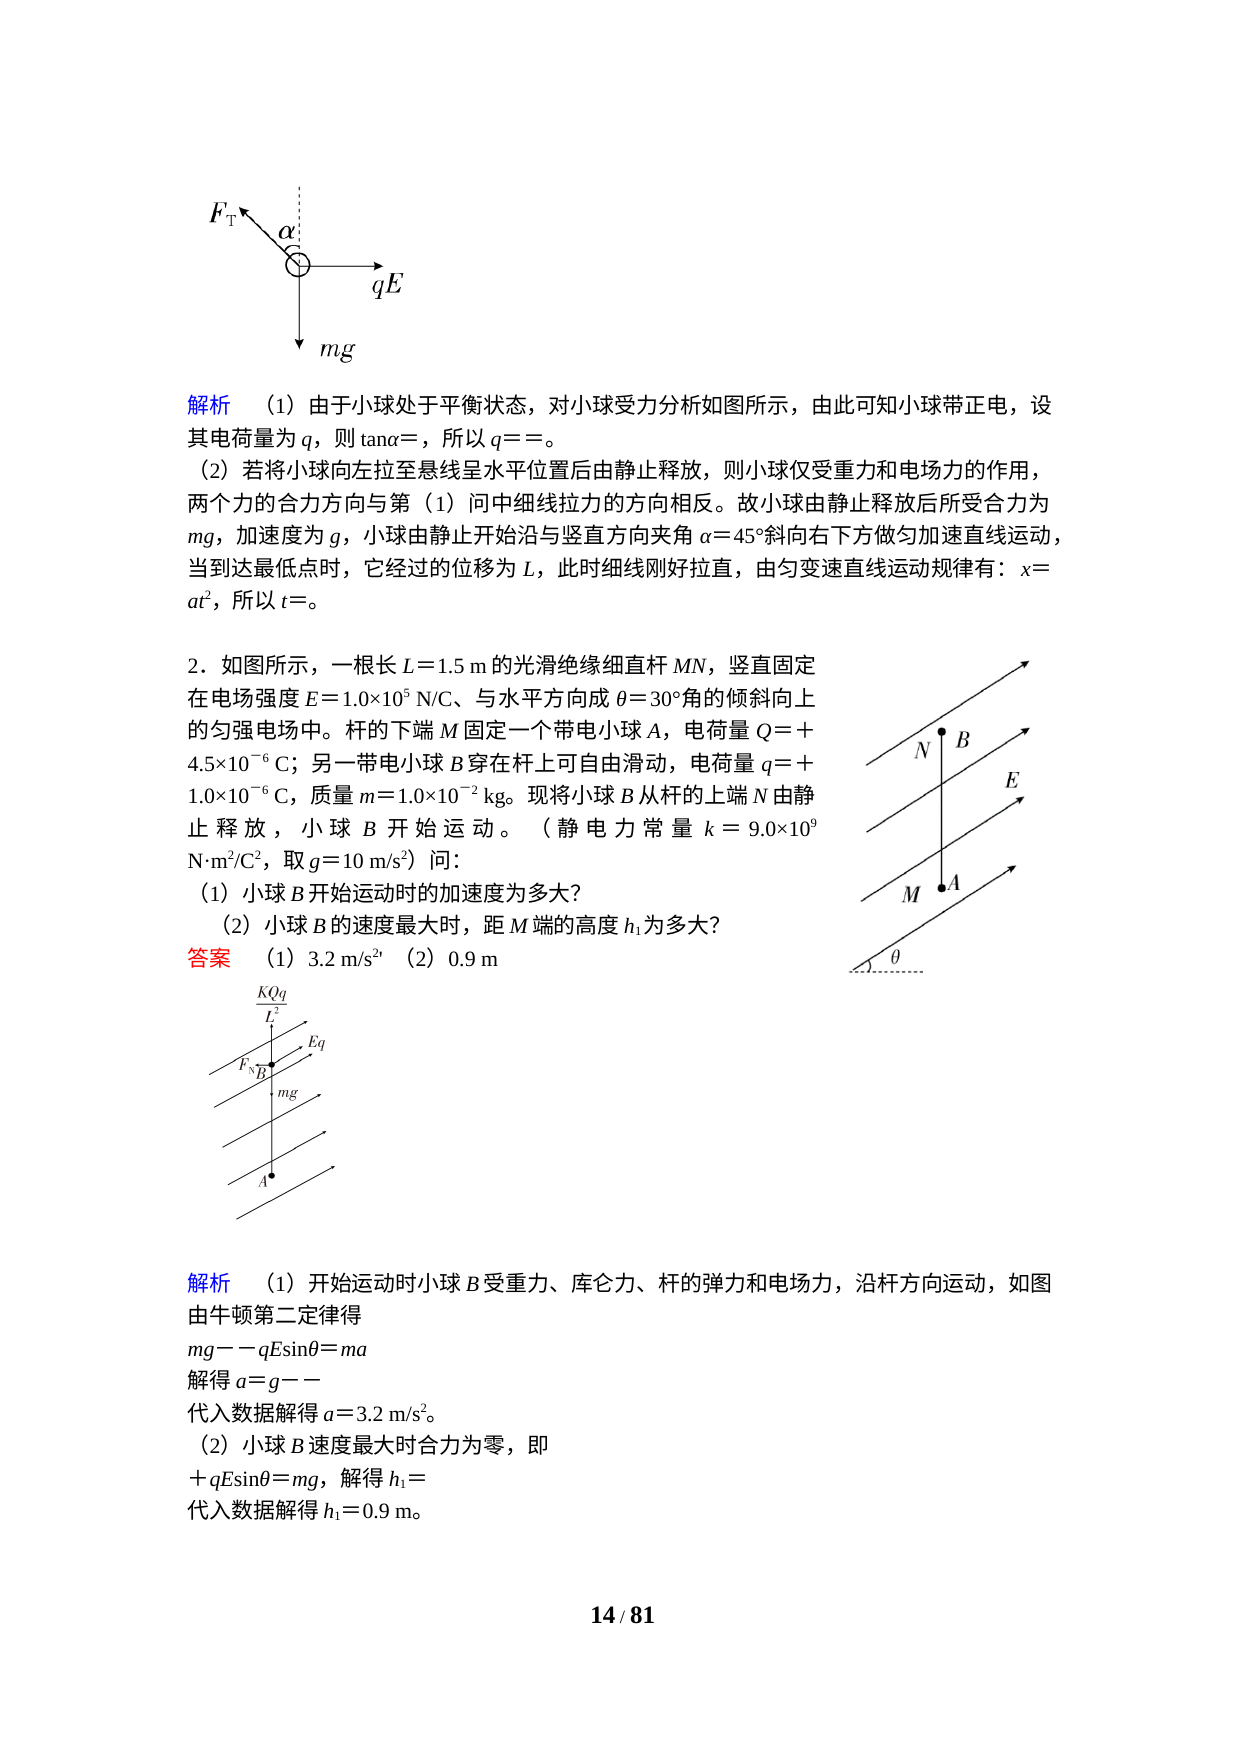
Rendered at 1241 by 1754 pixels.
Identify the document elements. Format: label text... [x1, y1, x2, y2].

text 答案 （1）3.2 m/s2' （2）0.9 m [187, 940, 835, 973]
text 解析 （1）由于小球处于平衡状态，对小球受力分析如图所示，由此可知小球带正电，设其电荷量为q，则tanα＝，所以q＝＝。 [187, 388, 1053, 453]
text （2）小球B的速度最大时，距M端的高度h1为多大？ [187, 908, 835, 940]
text 解得a＝g－－ [187, 1363, 1053, 1395]
text 代入数据解得h1＝0.9 m。 [187, 1493, 1053, 1525]
text ＋qEsinθ＝mg，解得h1＝ [187, 1460, 1053, 1493]
text 解析 （1）开始运动时小球B受重力、库仑力、杆的弹力和电场力，沿杆方向运动，如图由牛顿第二定律得 [187, 1265, 1053, 1330]
text mg－－qEsinθ＝ma [187, 1330, 1053, 1363]
text （2）若将小球向左拉至悬线呈水平位置后由静止释放，则小球仅受重力和电场力的作用，两个力的合力方向与第（1）问中细线拉力的方向相反。故小球由静止释放后所受合力为mg，加速度为g，小球由静止开始沿与竖直方向夹角α＝45°斜向右下方做匀加速直线运动，当到达最低点时，它经过的位移为L，此时细线刚好拉直，由匀变速直线运动规律有：x＝at2，所以t＝。 [187, 453, 1053, 615]
text （2）小球B速度最大时合力为零，即 [187, 1428, 1053, 1460]
text （1）小球B开始运动时的加速度为多大？ [187, 875, 835, 908]
text 代入数据解得a＝3.2 m/s2。 [187, 1395, 1053, 1428]
text 2．如图所示，一根长L＝1.5 m的光滑绝缘细直杆MN，竖直固定在电场强度E＝1.0×105 N/C、与水平方向成θ＝30°角的倾斜向上的匀强电场中。杆的下端M固定一个带电小球A，电荷量Q＝＋4.5×10－6 C；另一带电小球B穿在杆上可自由滑动，电荷量q＝＋1.0×10－6 C，质量m＝1.0×10－2 kg。现将小球B从杆的上端N由静止释放，小球B开始运动。（静电力常量k＝9.0×109 N·m2/C2，取g＝10 m/s2）问： [187, 648, 1053, 875]
picture [187, 160, 419, 387]
picture [187, 972, 350, 1236]
picture [835, 651, 1053, 991]
